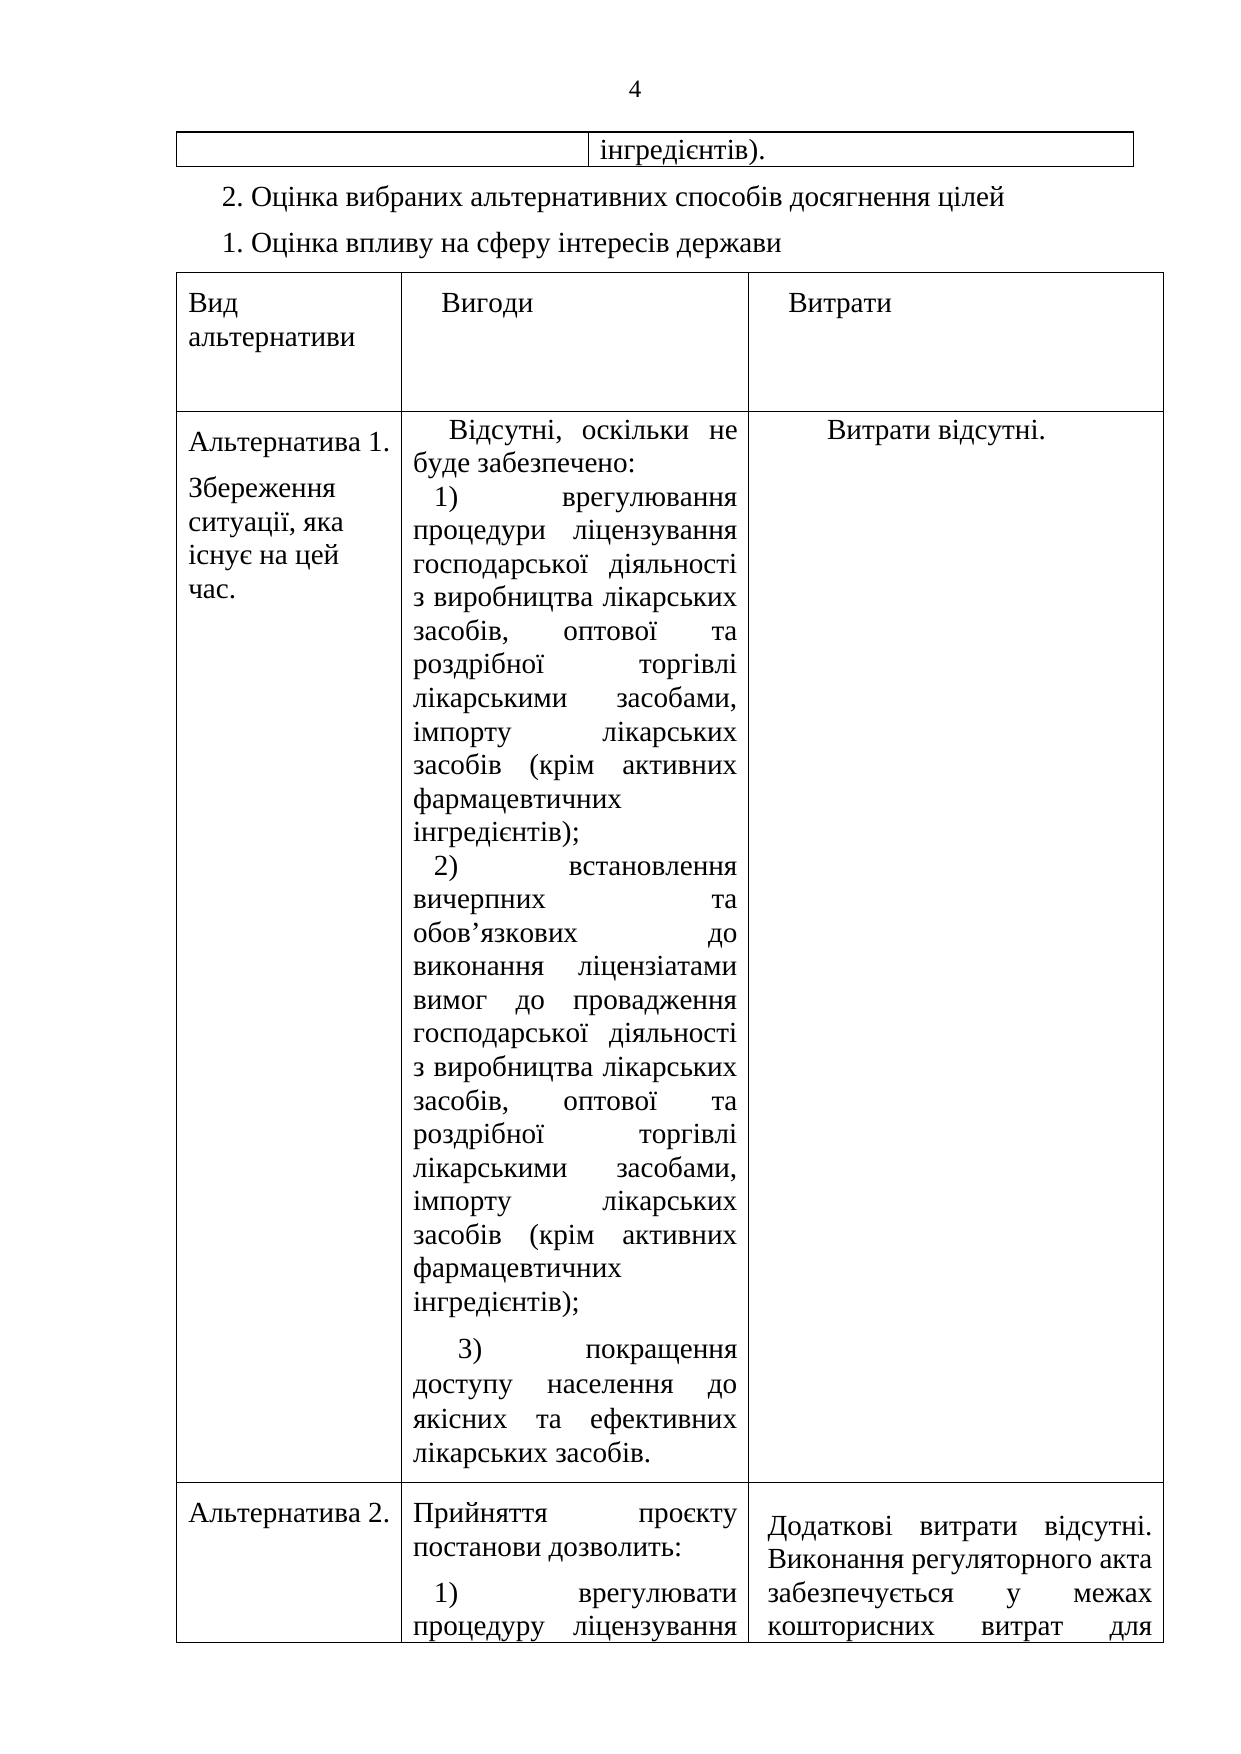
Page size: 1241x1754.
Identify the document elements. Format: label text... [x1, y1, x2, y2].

table_header Витрати [749, 273, 1163, 411]
table_cell Витрати відсутні. [749, 412, 1163, 1482]
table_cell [177, 133, 588, 166]
table_header Вигоди [402, 273, 748, 411]
table_cell Альтернатива 2. [177, 1483, 401, 1642]
text 1. Оцінка впливу на сферу інтересів держави [146, 226, 1152, 259]
table_header Вид альтернативи [177, 273, 401, 411]
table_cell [402, 1483, 748, 1642]
table_cell Відсутні, оскільки не буде забезпечено: 1) врегулювання процедури ліцензування господарської діяльності з виробництва лікарських засобів, оптової та роздрібної торгівлі лікарськими засобами, імпорту лікарських засобів (крім активних фармацевтичних інгредієнтів); 2) встановлення вичерпних та обов’язкових до виконання ліцензіатами вимог до провадження господарської діяльності з виробництва лікарських засобів, оптової та роздрібної торгівлі лікарськими засобами, імпорту лікарських засобів (крім активних фармацевтичних інгредієнтів); 3) покращення доступу населення до якісних та ефективних лікарських засобів. [402, 412, 748, 1482]
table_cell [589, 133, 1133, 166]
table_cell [749, 1483, 1163, 1642]
text 2. Оцінка вибраних альтернативних способів досягнення цілей [118, 179, 1152, 213]
table_cell Альтернатива 1. Збереження ситуації, яка існує на цей час. [177, 412, 401, 1482]
